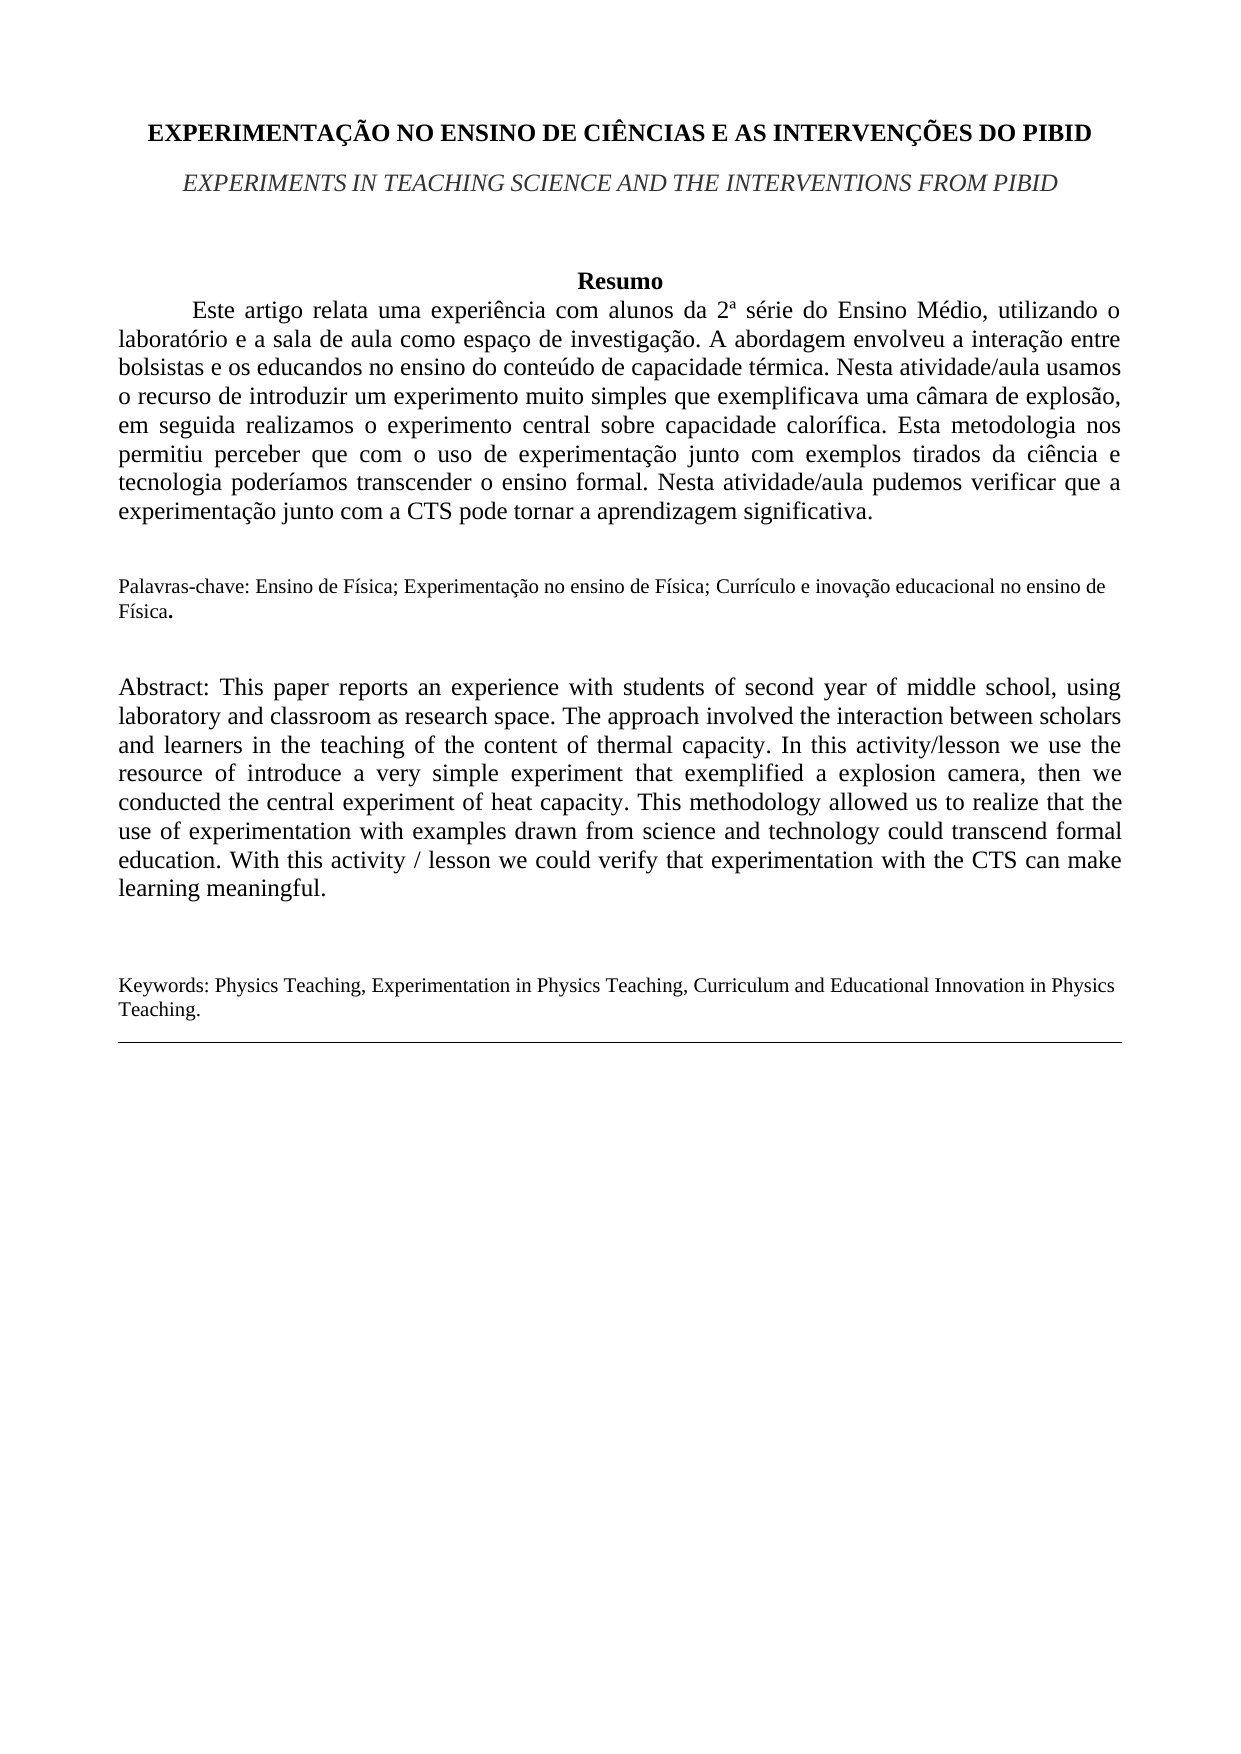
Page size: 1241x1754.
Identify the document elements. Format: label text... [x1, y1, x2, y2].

text EXPERIMENTS IN TEACHING SCIENCE AND THE INTERVENTIONS FROM PIBID [118, 168, 1122, 196]
text Este artigo relata uma experiência com alunos da 2ª série do Ensino Médio, utilizando o laboratório e a sala de aula como espaço de investigação. A abordagem envolveu a interação entre bolsistas e os educandos no ensino do conteúdo de capacidade térmica. Nesta atividade/aula usamos o recurso de introduzir um experimento muito simples que exemplificava uma câmara de explosão, em seguida realizamos o experimento central sobre capacidade calorífica. Esta metodologia nos permitiu perceber que com o uso de experimentação junto com exemplos tirados da ciência e tecnologia poderíamos transcender o ensino formal. Nesta atividade/aula pudemos verificar que a experimentação junto com a CTS pode tornar a aprendizagem significativa. [118, 295, 1122, 525]
text Palavras-chave: Ensino de Física; Experimentação no ensino de Física; Currículo e inovação educacional no ensino de Física. [118, 574, 1122, 623]
text Abstract: This paper reports an experience with students of second year of middle school, using laboratory and classroom as research space. The approach involved the interaction between scholars and learners in the teaching of the content of thermal capacity. In this activity/lesson we use the resource of introduce a very simple experiment that exemplified a explosion camera, then we conducted the central experiment of heat capacity. This methodology allowed us to realize that the use of experimentation with examples drawn from science and technology could transcend formal education. With this activity / lesson we could verify that experimentation with the CTS can make learning meaningful. [118, 672, 1122, 902]
text Resumo [118, 266, 1122, 295]
text Keywords: Physics Teaching, Experimentation in Physics Teaching, Curriculum and Educational Innovation in Physics Teaching. [118, 973, 1122, 1042]
text EXPERIMENTAÇÃO NO ENSINO DE CIÊNCIAS E AS INTERVENÇÕES DO PIBID [118, 118, 1122, 147]
